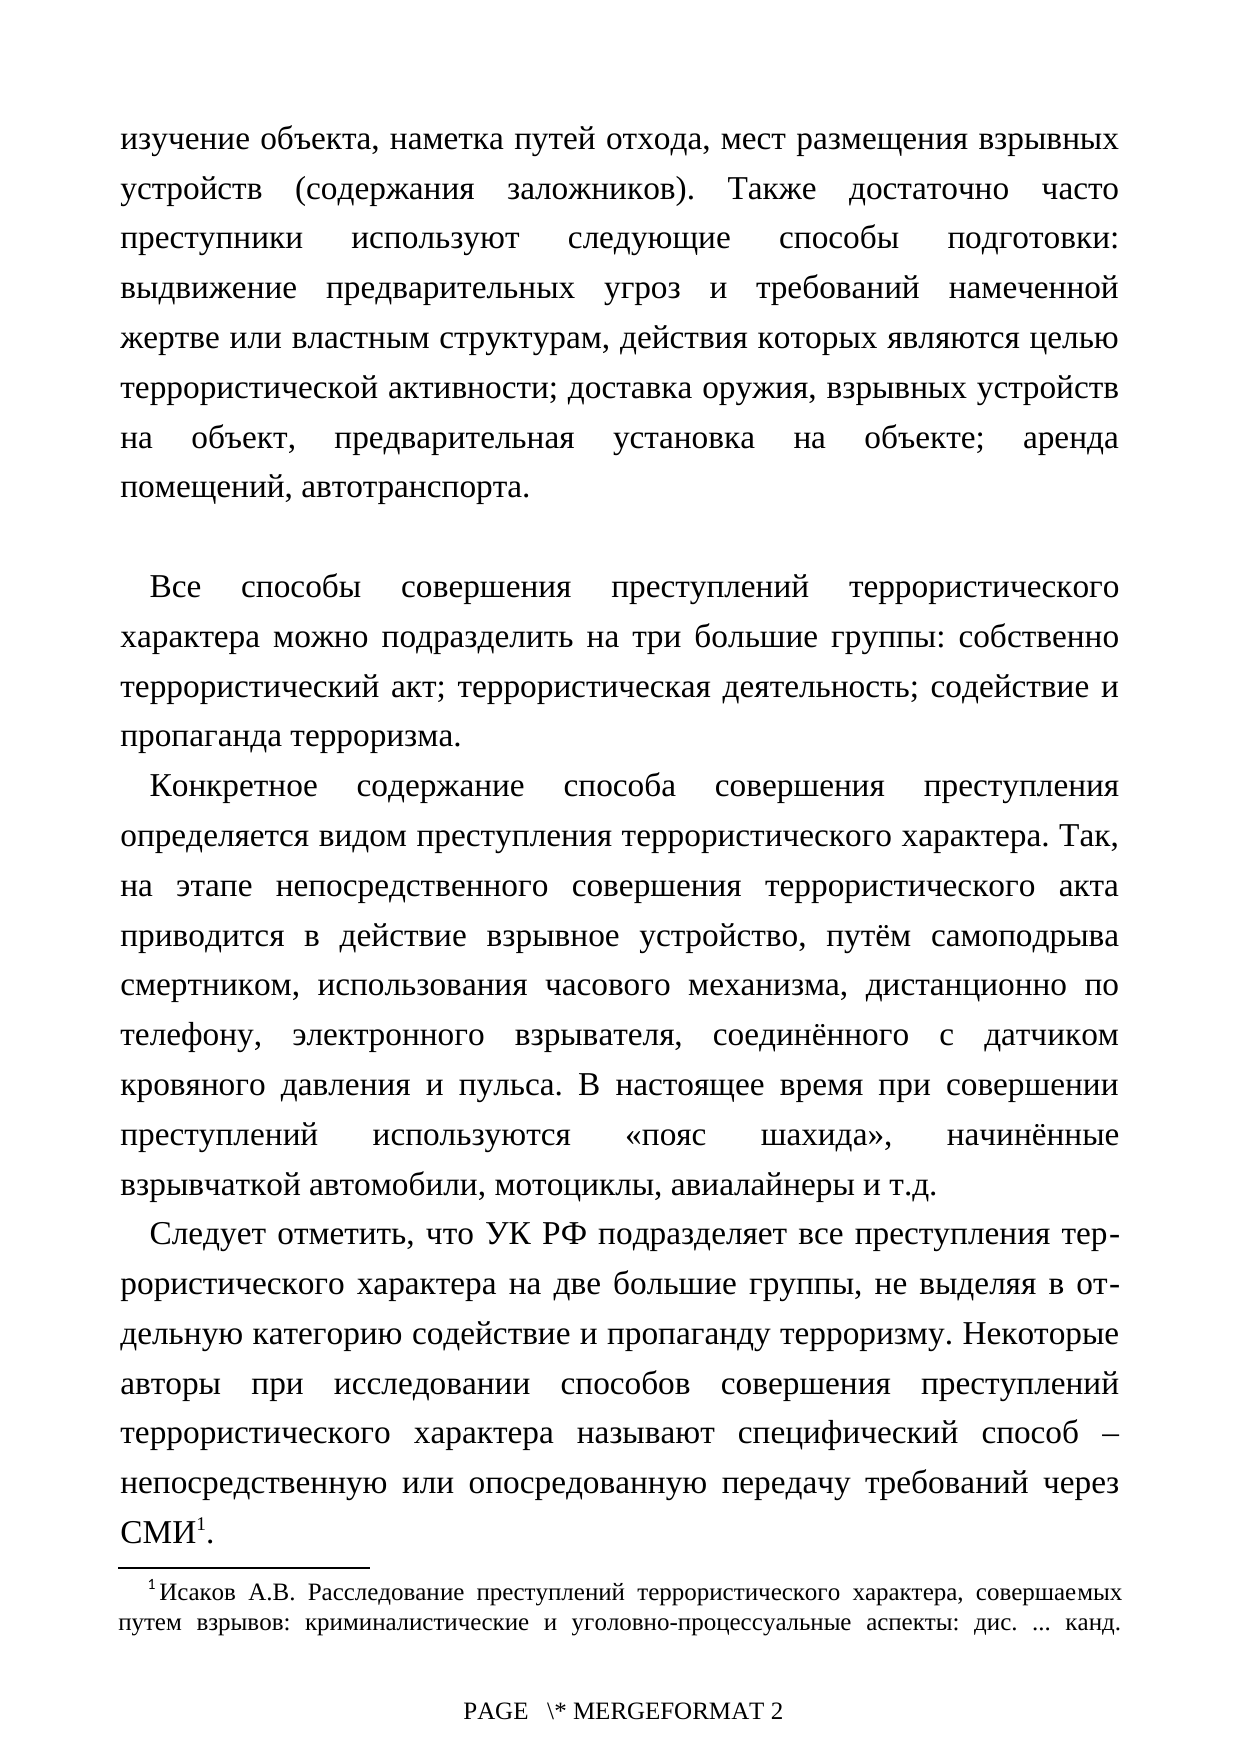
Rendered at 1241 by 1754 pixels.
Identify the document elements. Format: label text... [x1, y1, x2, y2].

text Конкретное содержание способа совершения преступления определяется видом преступления террористического характера. Так, на этапе непосредственного совершения террористического акта приводится в действие взрывное устройство, путём самоподрыва смертником, использования часового механизма, дистанционно по телефону, электронного взрывателя, соединённого с датчиком кровяного давления и пульса. В настоящее время при совершении преступлений используются «пояс шахида», начинённые взрывчаткой автомобили, мотоциклы, авиалайнеры и т.д. [120, 765, 1120, 1202]
text Следует отметить, что УК РФ подразделяет все преступления террористического характера на две большие группы, не выделяя в отдельную категорию содействие и пропаганду терроризму. Некоторые авторы при исследовании способов совершения преступлений террористического характера называют специфический способ – непосредственную или опосредованную передачу требований через СМИ. [120, 1213, 1120, 1551]
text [120, 118, 1120, 505]
text Все способы совершения преступлений террористического характера можно подразделить на три большие группы: собственно террористический акт; террористическая деятельность; содействие и пропаганда терроризма. [120, 566, 1120, 754]
